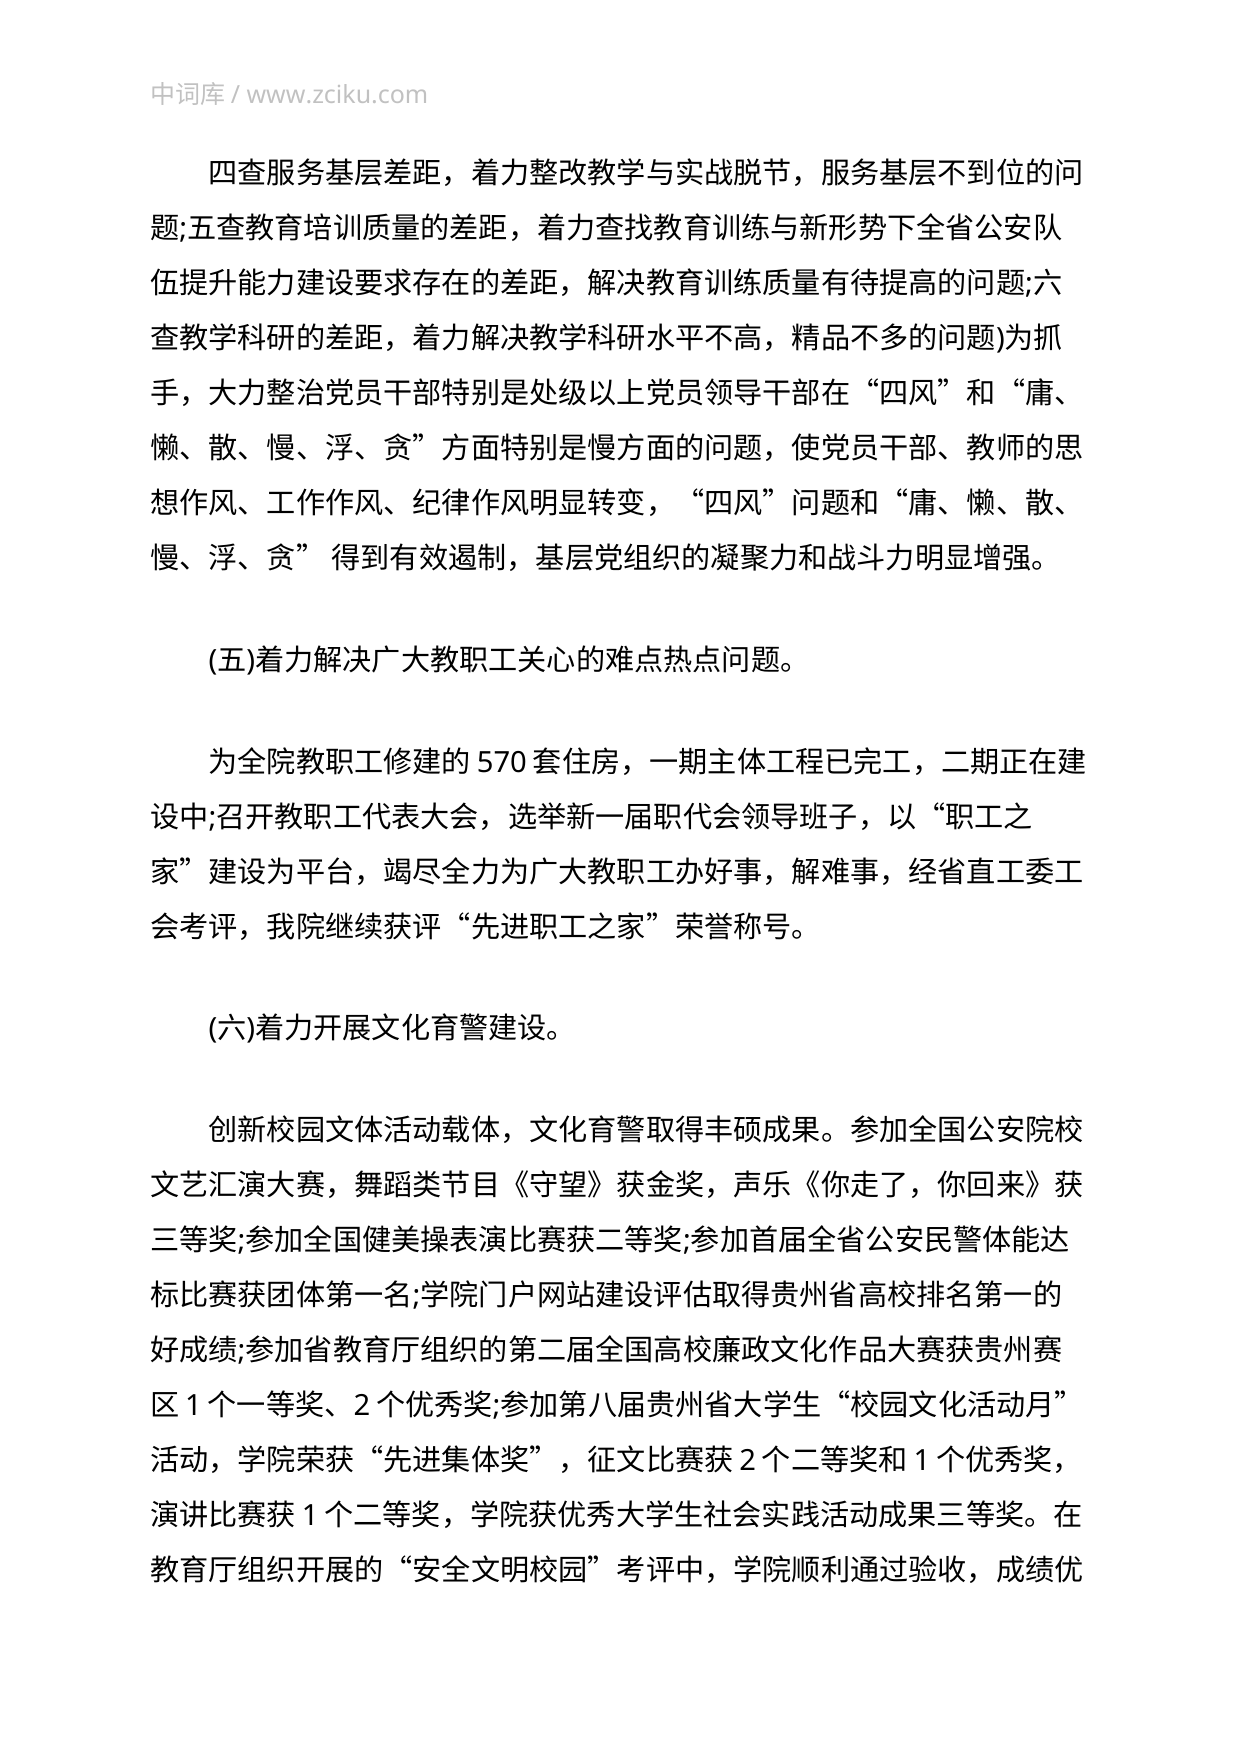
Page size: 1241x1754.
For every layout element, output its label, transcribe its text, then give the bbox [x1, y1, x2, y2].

text 四查服务基层差距，着力整改教学与实战脱节，服务基层不到位的问题;五查教育培训质量的差距，着力查找教育训练与新形势下全省公安队伍提升能力建设要求存在的差距，解决教育训练质量有待提高的问题;六查教学科研的差距，着力解决教学科研水平不高，精品不多的问题)为抓手，大力整治党员干部特别是处级以上党员领导干部在“四风”和“庸、懒、散、慢、浮、贪”方面特别是慢方面的问题，使党员干部、教师的思想作风、工作作风、纪律作风明显转变，“四风”问题和“庸、懒、散、慢、浮、贪” 得到有效遏制，基层党组织的凝聚力和战斗力明显增强。 [150, 150, 1090, 577]
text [150, 1107, 1090, 1589]
text 为全院教职工修建的570套住房，一期主体工程已完工，二期正在建设中;召开教职工代表大会，选举新一届职代会领导班子，以“职工之家”建设为平台，竭尽全力为广大教职工办好事，解难事，经省直工委工会考评，我院继续获评“先进职工之家”荣誉称号。 [150, 738, 1090, 946]
text (六)着力开展文化育警建设。 [150, 1005, 1090, 1047]
text (五)着力解决广大教职工关心的难点热点问题。 [150, 636, 1090, 679]
